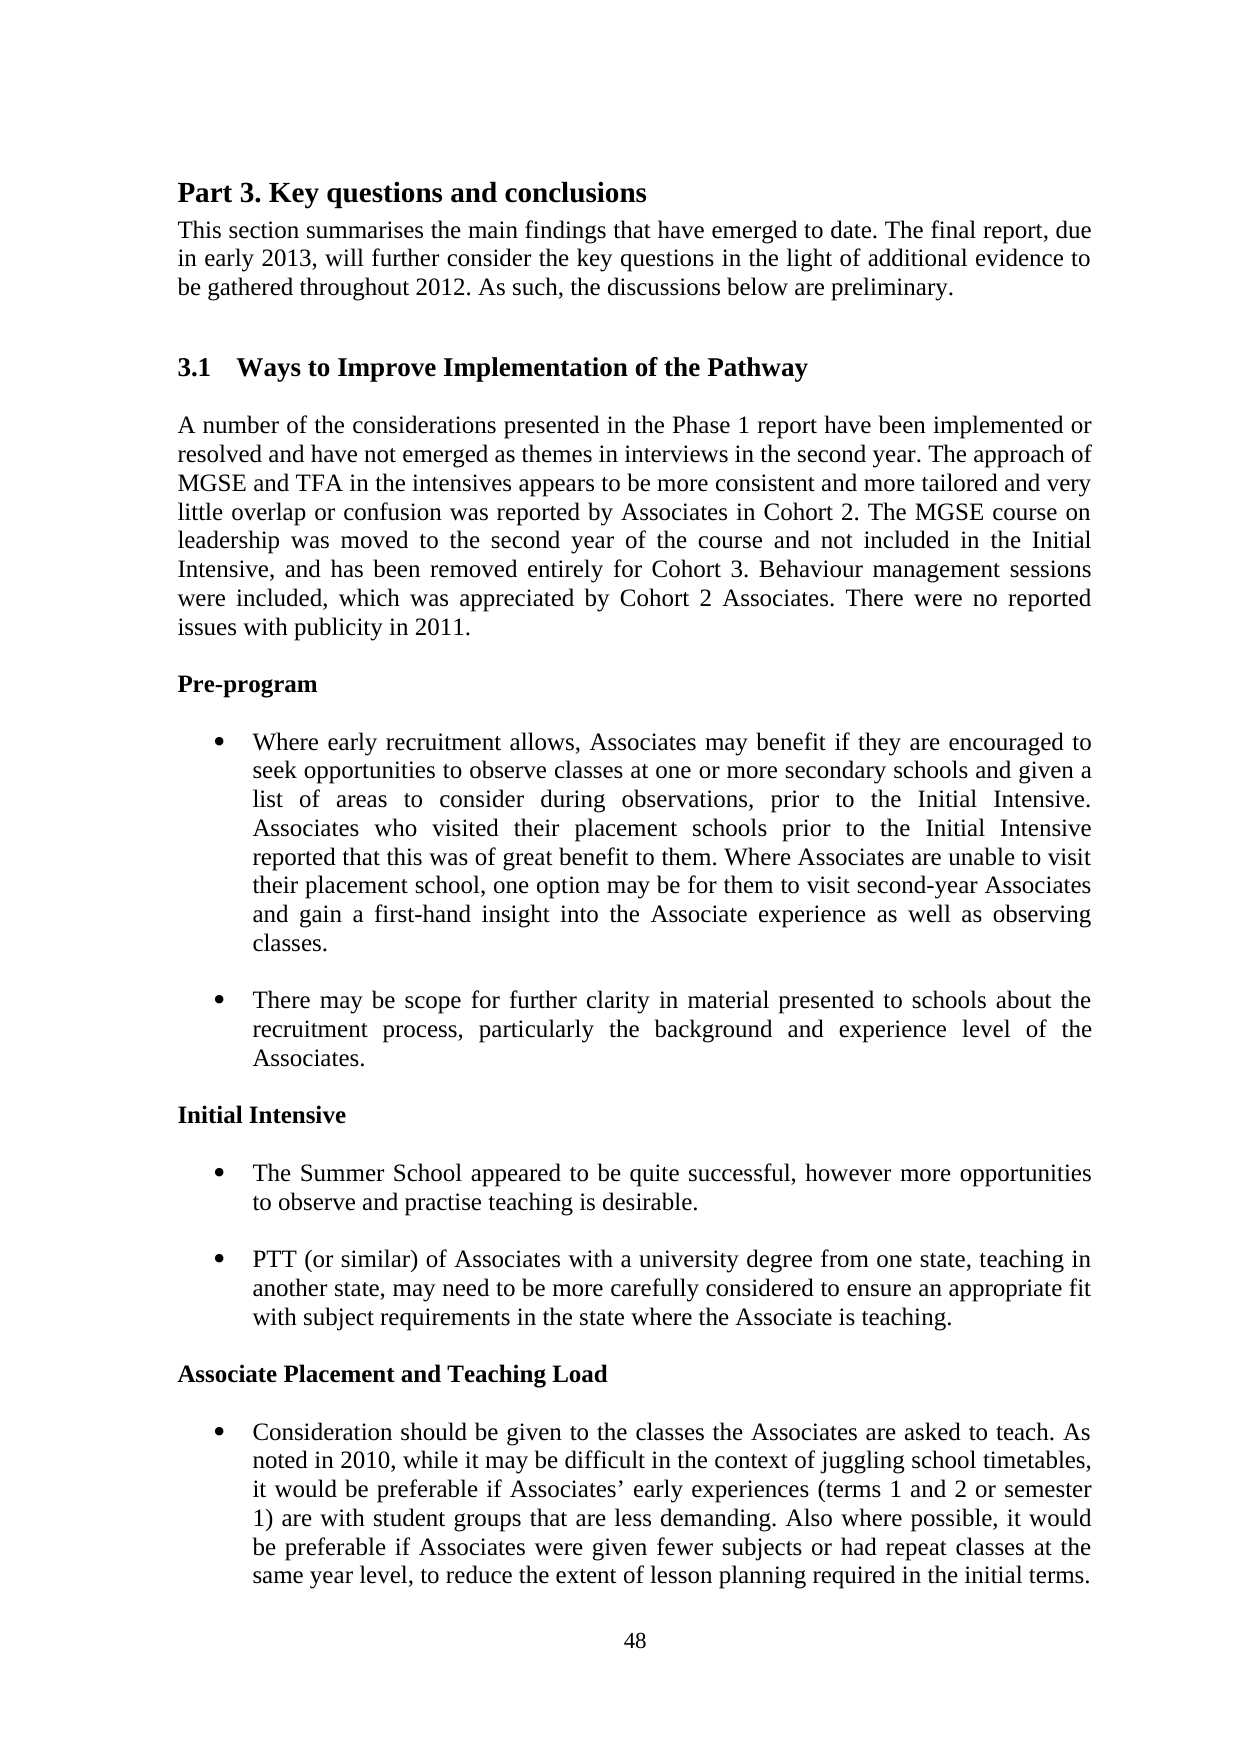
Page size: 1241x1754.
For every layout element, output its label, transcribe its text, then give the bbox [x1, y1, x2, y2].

subtitle Key questions and conclusions [177, 175, 1092, 208]
text Pre-program [177, 669, 1092, 698]
list Consideration should be given to the classes the Associates are asked to teach. As noted in 2010, while it may be difficult in the context of juggling school timetables, it would be preferable if Associates’ early experiences (terms 1 and 2 or semester 1) are with student groups that are less demanding. Also where possible, it would be preferable if Associates were given fewer subjects or had repeat classes at the same year level, to reduce the extent of lesson planning required in the initial terms. [215, 1417, 1092, 1589]
text Initial Intensive [177, 1101, 1092, 1129]
list The Summer School appeared to be quite successful, however more opportunities to observe and practise teaching is desirable. [215, 1158, 1092, 1216]
subtitle Ways to Improve Implementation of the Pathway [177, 351, 1092, 382]
list There may be scope for further clarity in material presented to schools about the recruitment process, particularly the background and experience level of the Associates. [215, 986, 1092, 1072]
text Associate Placement and Teaching Load [177, 1359, 1092, 1388]
text A number of the considerations presented in the Phase 1 report have been implemented or resolved and have not emerged as themes in interviews in the second year. The approach of MGSE and TFA in the intensives appears to be more consistent and more tailored and very little overlap or confusion was reported by Associates in Cohort 2. The MGSE course on leadership was moved to the second year of the course and not included in the Initial Intensive, and has been removed entirely for Cohort 3. Behaviour management sessions were included, which was appreciated by Cohort 2 Associates. There were no reported issues with publicity in 2011. [177, 411, 1092, 641]
list Where early recruitment allows, Associates may benefit if they are encouraged to seek opportunities to observe classes at one or more secondary schools and given a list of areas to consider during observations, prior to the Initial Intensive. Associates who visited their placement schools prior to the Initial Intensive reported that this was of great benefit to them. Where Associates are unable to visit their placement school, one option may be for them to visit second-year Associates and gain a first-hand insight into the Associate experience as well as observing classes. [215, 727, 1092, 957]
text This section summarises the main findings that have emerged to date. The final report, due in early 2013, will further consider the key questions in the light of additional evidence to be gathered throughout 2012. As such, the discussions below are preliminary. [177, 215, 1092, 301]
list PTT (or similar) of Associates with a university degree from one state, teaching in another state, may need to be more carefully considered to ensure an appropriate fit with subject requirements in the state where the Associate is teaching. [215, 1244, 1092, 1331]
